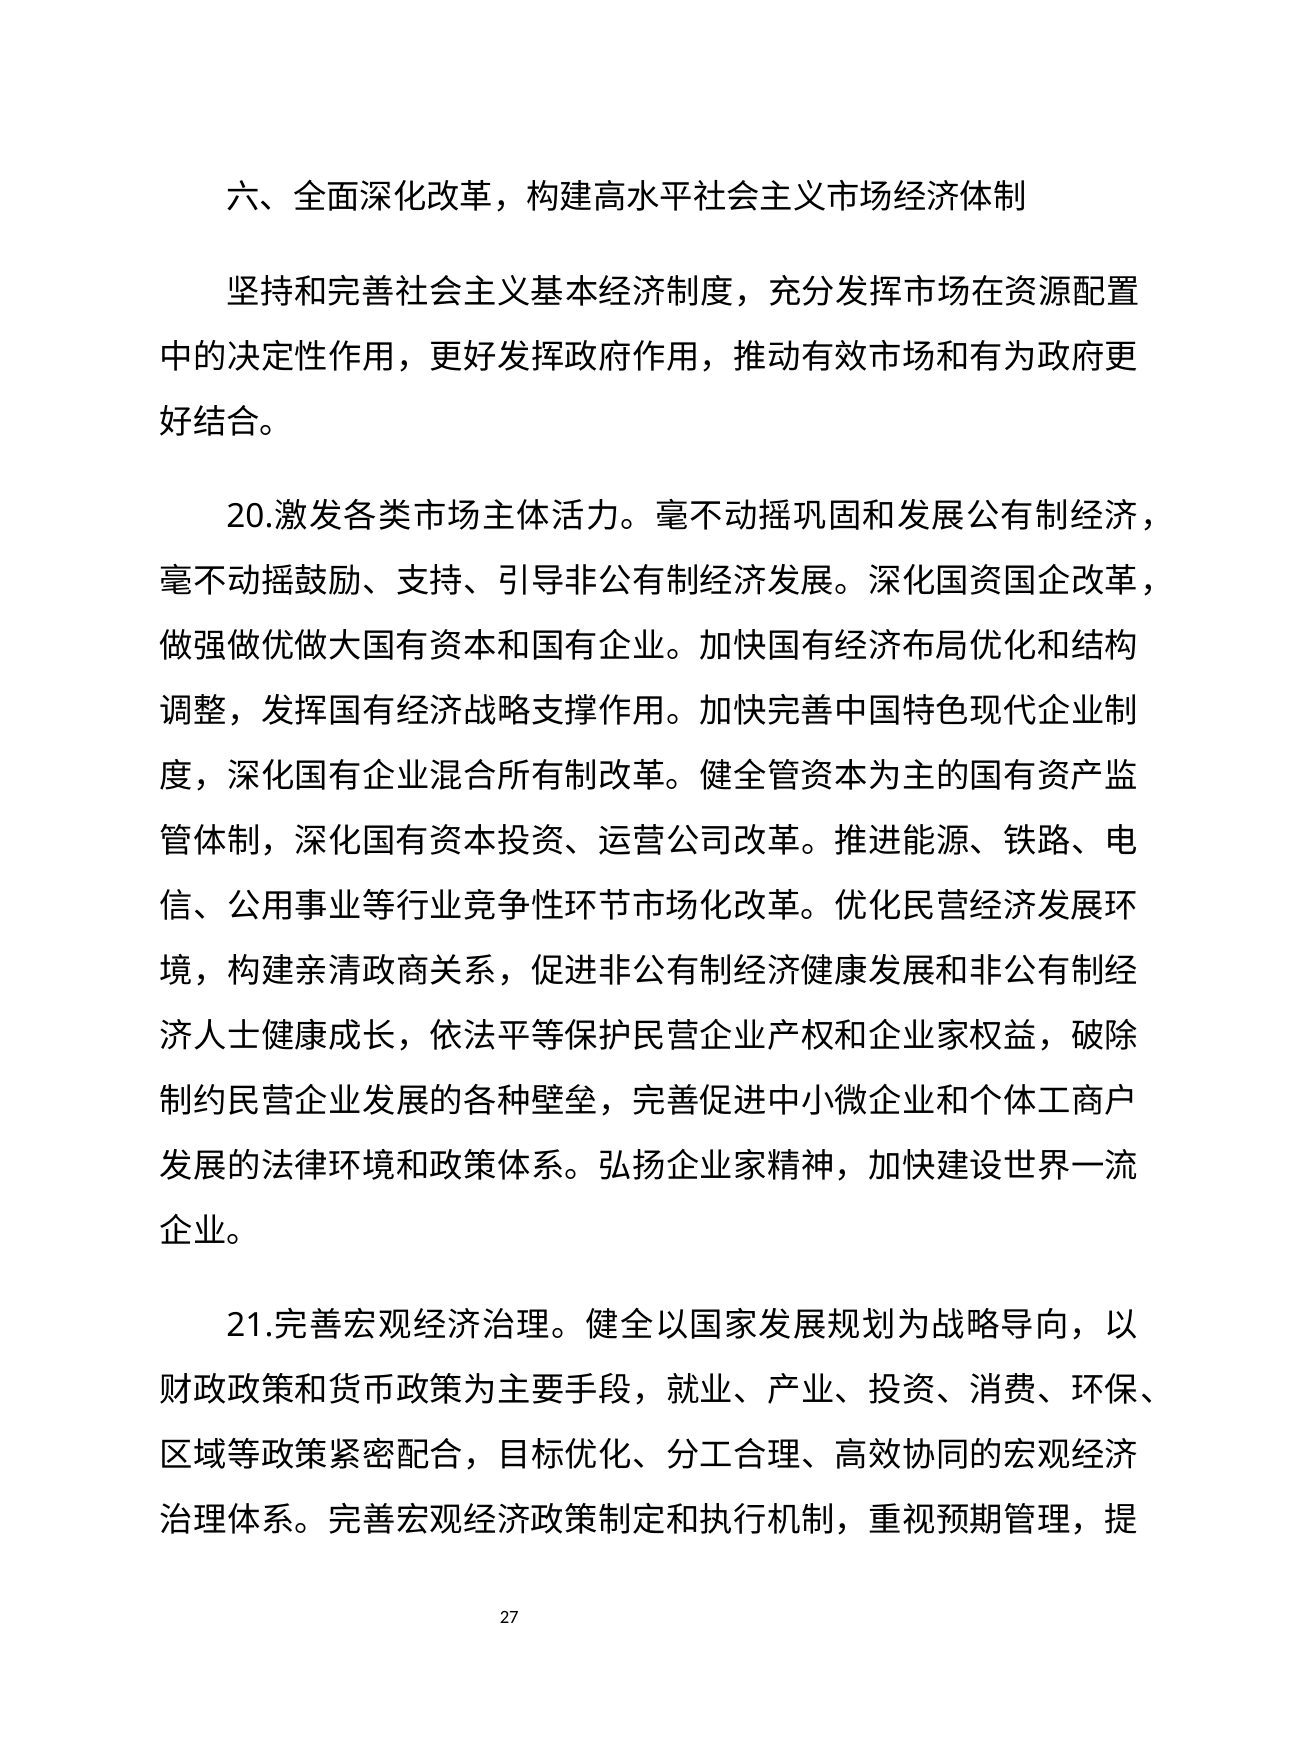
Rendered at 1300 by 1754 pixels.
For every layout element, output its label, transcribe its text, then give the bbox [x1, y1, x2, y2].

text 坚持和完善社会主义基本经济制度，充分发挥市场在资源配置中的决定性作用，更好发挥政府作用，推动有效市场和有为政府更好结合。 [159, 256, 1140, 451]
text 六、全面深化改革，构建高水平社会主义市场经济体制 [159, 162, 1140, 227]
text 20.激发各类市场主体活力。毫不动摇巩固和发展公有制经济，毫不动摇鼓励、支持、引导非公有制经济发展。深化国资国企改革，做强做优做大国有资本和国有企业。加快国有经济布局优化和结构调整，发挥国有经济战略支撑作用。加快完善中国特色现代企业制度，深化国有企业混合所有制改革。健全管资本为主的国有资产监管体制，深化国有资本投资、运营公司改革。推进能源、铁路、电信、公用事业等行业竞争性环节市场化改革。优化民营经济发展环境，构建亲清政商关系，促进非公有制经济健康发展和非公有制经济人士健康成长，依法平等保护民营企业产权和企业家权益，破除制约民营企业发展的各种壁垒，完善促进中小微企业和个体工商户发展的法律环境和政策体系。弘扬企业家精神，加快建设世界一流企业。 [159, 480, 1140, 1260]
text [159, 1289, 1140, 1549]
